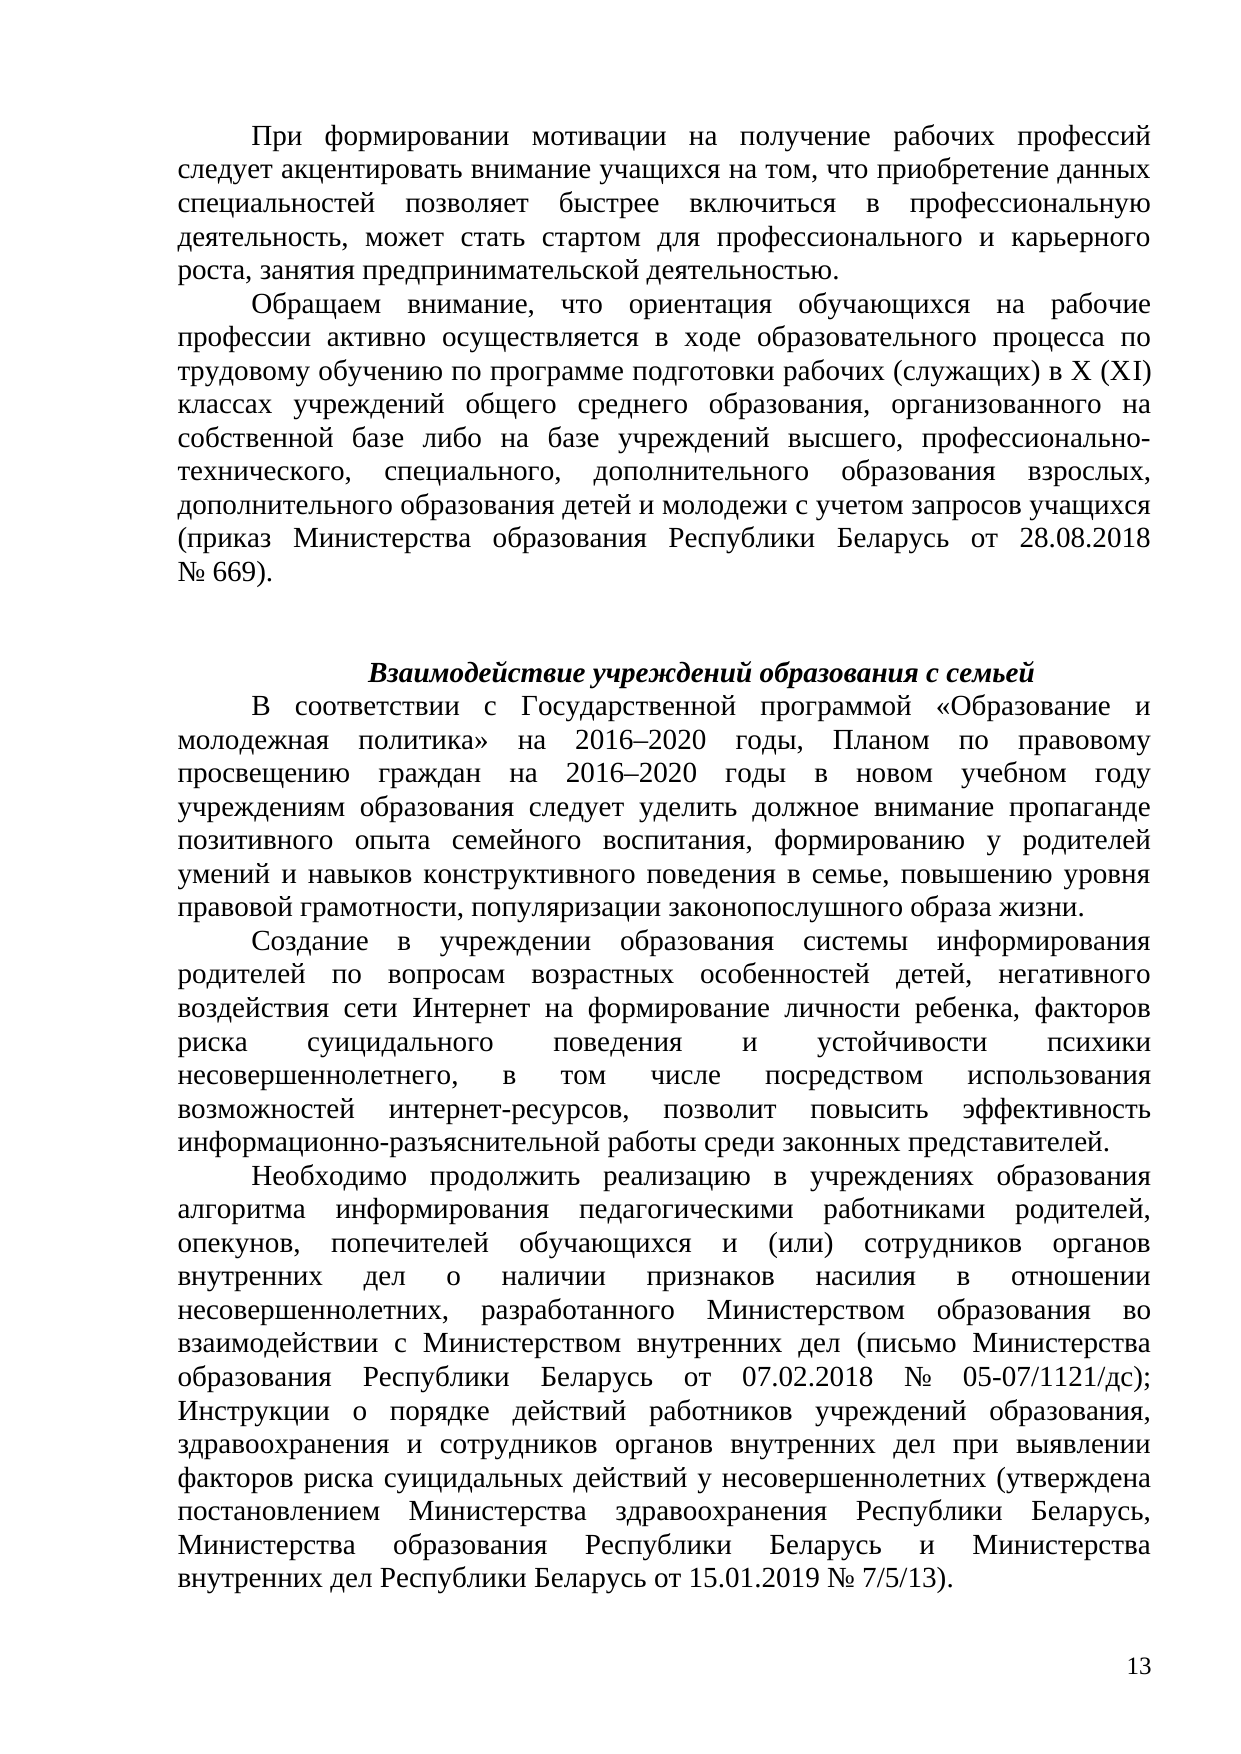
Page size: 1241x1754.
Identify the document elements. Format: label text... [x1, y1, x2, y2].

text Создание в учреждении образования системы информирования родителей по вопросам возрастных особенностей детей, негативного воздействия сети Интернет на формирование личности ребенка, факторов риска суицидального поведения и устойчивости психики несовершеннолетнего, в том числе посредством использования возможностей интернет-ресурсов, позволит повысить эффективность информационно-разъяснительной работы среди законных представителей. [177, 923, 1152, 1158]
text В соответствии с Государственной программой «Образование и молодежная политика» на 2016–2020 годы, Планом по правовому просвещению граждан на 2016–2020 годы в новом учебном году учреждениям образования следует уделить должное внимание пропаганде позитивного опыта семейного воспитания, формированию у родителей умений и навыков конструктивного поведения в семье, повышению уровня правовой грамотности, популяризации законопослушного образа жизни. [177, 688, 1152, 923]
text Взаимодействие учреждений образования с семьей [177, 655, 1152, 688]
text Необходимо продолжить реализацию в учреждениях образования алгоритма информирования педагогическими работниками родителей, опекунов, попечителей обучающихся и (или) сотрудников органов внутренних дел о наличии признаков насилия в отношении несовершеннолетних, разработанного Министерством образования во взаимодействии с Министерством внутренних дел (письмо Министерства образования Республики Беларусь от 07.02.2018 № 05-07/1121/дс); Инструкции о порядке действий работников учреждений образования, здравоохранения и сотрудников органов внутренних дел при выявлении факторов риска суицидальных действий у несовершеннолетних (утверждена постановлением Министерства здравоохранения Республики Беларусь, Министерства образования Республики Беларусь и Министерства внутренних дел Республики Беларусь от 15.01.2019 № 7/5/13). [177, 1158, 1152, 1594]
text Обращаем внимание, что ориентация обучающихся на рабочие профессии активно осуществляется в ходе образовательного процесса по трудовому обучению по программе подготовки рабочих (служащих) в Х (ХI) классах учреждений общего среднего образования, организованного на собственной базе либо на базе учреждений высшего, профессионально-технического, специального, дополнительного образования взрослых, дополнительного образования детей и молодежи с учетом запросов учащихся (приказ Министерства образования Республики Беларусь от 28.08.2018 № 669). [177, 286, 1152, 588]
text При формировании мотивации на получение рабочих профессий следует акцентировать внимание учащихся на том, что приобретение данных специальностей позволяет быстрее включиться в профессиональную деятельность, может стать стартом для профессионального и карьерного роста, занятия предпринимательской деятельностью. [177, 118, 1152, 286]
